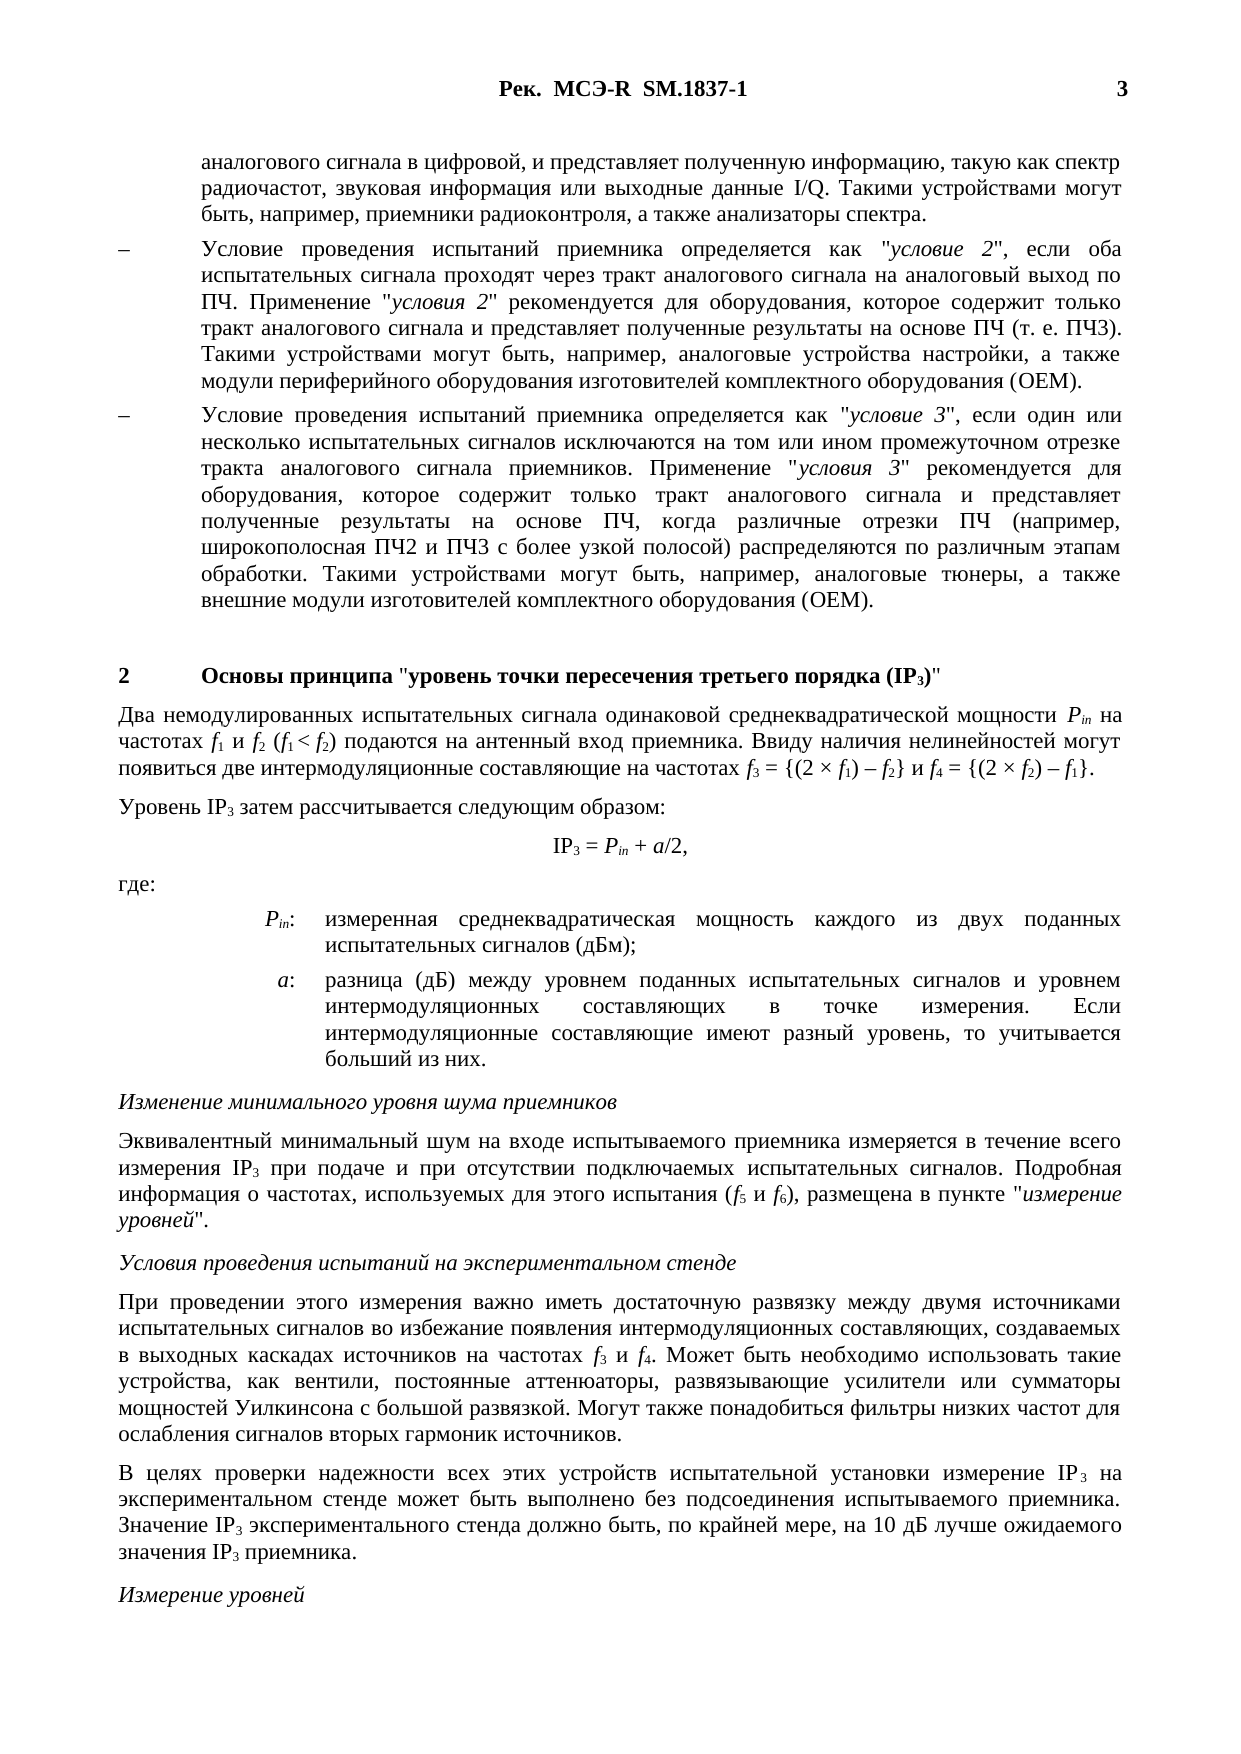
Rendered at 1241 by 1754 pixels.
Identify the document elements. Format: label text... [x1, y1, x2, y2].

text a: разница (дБ) между уровнем поданных испытательных сигналов и уровнем интермодуляционных составляющих в точке измерения. Если интермодуляционные составляющие имеют разный уровень, то учитывается больший из них. [118, 966, 1122, 1072]
subtitle Условия проведения испытаний на экспериментальном стенде [118, 1249, 1122, 1276]
subtitle 2 Основы принципа "уровень точки пересечения третьего порядка (IP3)" [118, 662, 1122, 689]
text Два немодулированных испытательных сигнала одинаковой среднеквадратической мощности Pin на частотах f1 и f2 (f1 < f2) подаются на антенный вход приемника. Ввиду наличия нелинейностей могут появиться две интермодуляционные составляющие на частотах f3 = {(2 × f1) – f2} и f4 = {(2 × f2) – f1}. [118, 701, 1122, 780]
text где: [118, 871, 1122, 897]
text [118, 148, 1122, 227]
text – Условие проведения испытаний приемника определяется как "условие 3", если один или несколько испытательных сигналов исключаются на том или ином промежуточном отрезке тракта аналогового сигнала приемников. Применение "условия 3" рекомендуется для оборудования, которое содержит только тракт аналогового сигнала и представляет полученные результаты на основе ПЧ, когда различные отрезки ПЧ (например, широкополосная ПЧ2 и ПЧ3 с более узкой полосой) распределяются по различным этапам обработки. Такими устройствами могут быть, например, аналоговые тюнеры, а также внешние модули изготовителей комплектного оборудования (OEM). [118, 402, 1122, 612]
text Pin: измеренная среднеквадратическая мощность каждого из двух поданных испытательных сигналов (дБм); [118, 905, 1122, 958]
text Уровень IP3 затем рассчитывается следующим образом: [118, 793, 1122, 819]
text IP3 = Pin + a/2, [118, 832, 1122, 858]
text При проведении этого измерения важно иметь достаточную развязку между двумя источниками испытательных сигналов во избежание появления интермодуляционных составляющих, создаваемых в выходных каскадах источников на частотах f3 и f4. Может быть необходимо использовать такие устройства, как вентили, постоянные аттенюаторы, развязывающие усилители или сумматоры мощностей Уилкинсона с большой развязкой. Могут также понадобиться фильтры низких частот для ослабления сигналов вторых гармоник источников. [118, 1288, 1122, 1446]
subtitle Изменение минимального уровня шума приемников [118, 1088, 1122, 1115]
text – Условие проведения испытаний приемника определяется как "условие 2", если оба испытательных сигнала проходят через тракт аналогового сигнала на аналоговый выход по ПЧ. Применение "условия 2" рекомендуется для оборудования, которое содержит только тракт аналогового сигнала и представляет полученные результаты на основе ПЧ (т. е. ПЧ3). Такими устройствами могут быть, например, аналоговые устройства настройки, а также модули периферийного оборудования изготовителей комплектного оборудования (OEM). [118, 235, 1122, 393]
text Эквивалентный минимальный шум на входе испытываемого приемника измеряется в течение всего измерения IP3 при подаче и при отсутствии подключаемых испытательных сигналов. Подробная информация о частотах, используемых для этого испытания (f5 и f6), размещена в пункте "измерение уровней". [118, 1127, 1122, 1233]
subtitle Измерение уровней [118, 1581, 1122, 1607]
text В целях проверки надежности всех этих устройств испытательной установки измерение IP3 на экспериментальном стенде может быть выполнено без подсоединения испытываемого приемника. Значение IP3 экспериментального стенда должно быть, по крайней мере, на 10 дБ лучше ожидаемого значения IP3 приемника. [118, 1459, 1122, 1564]
